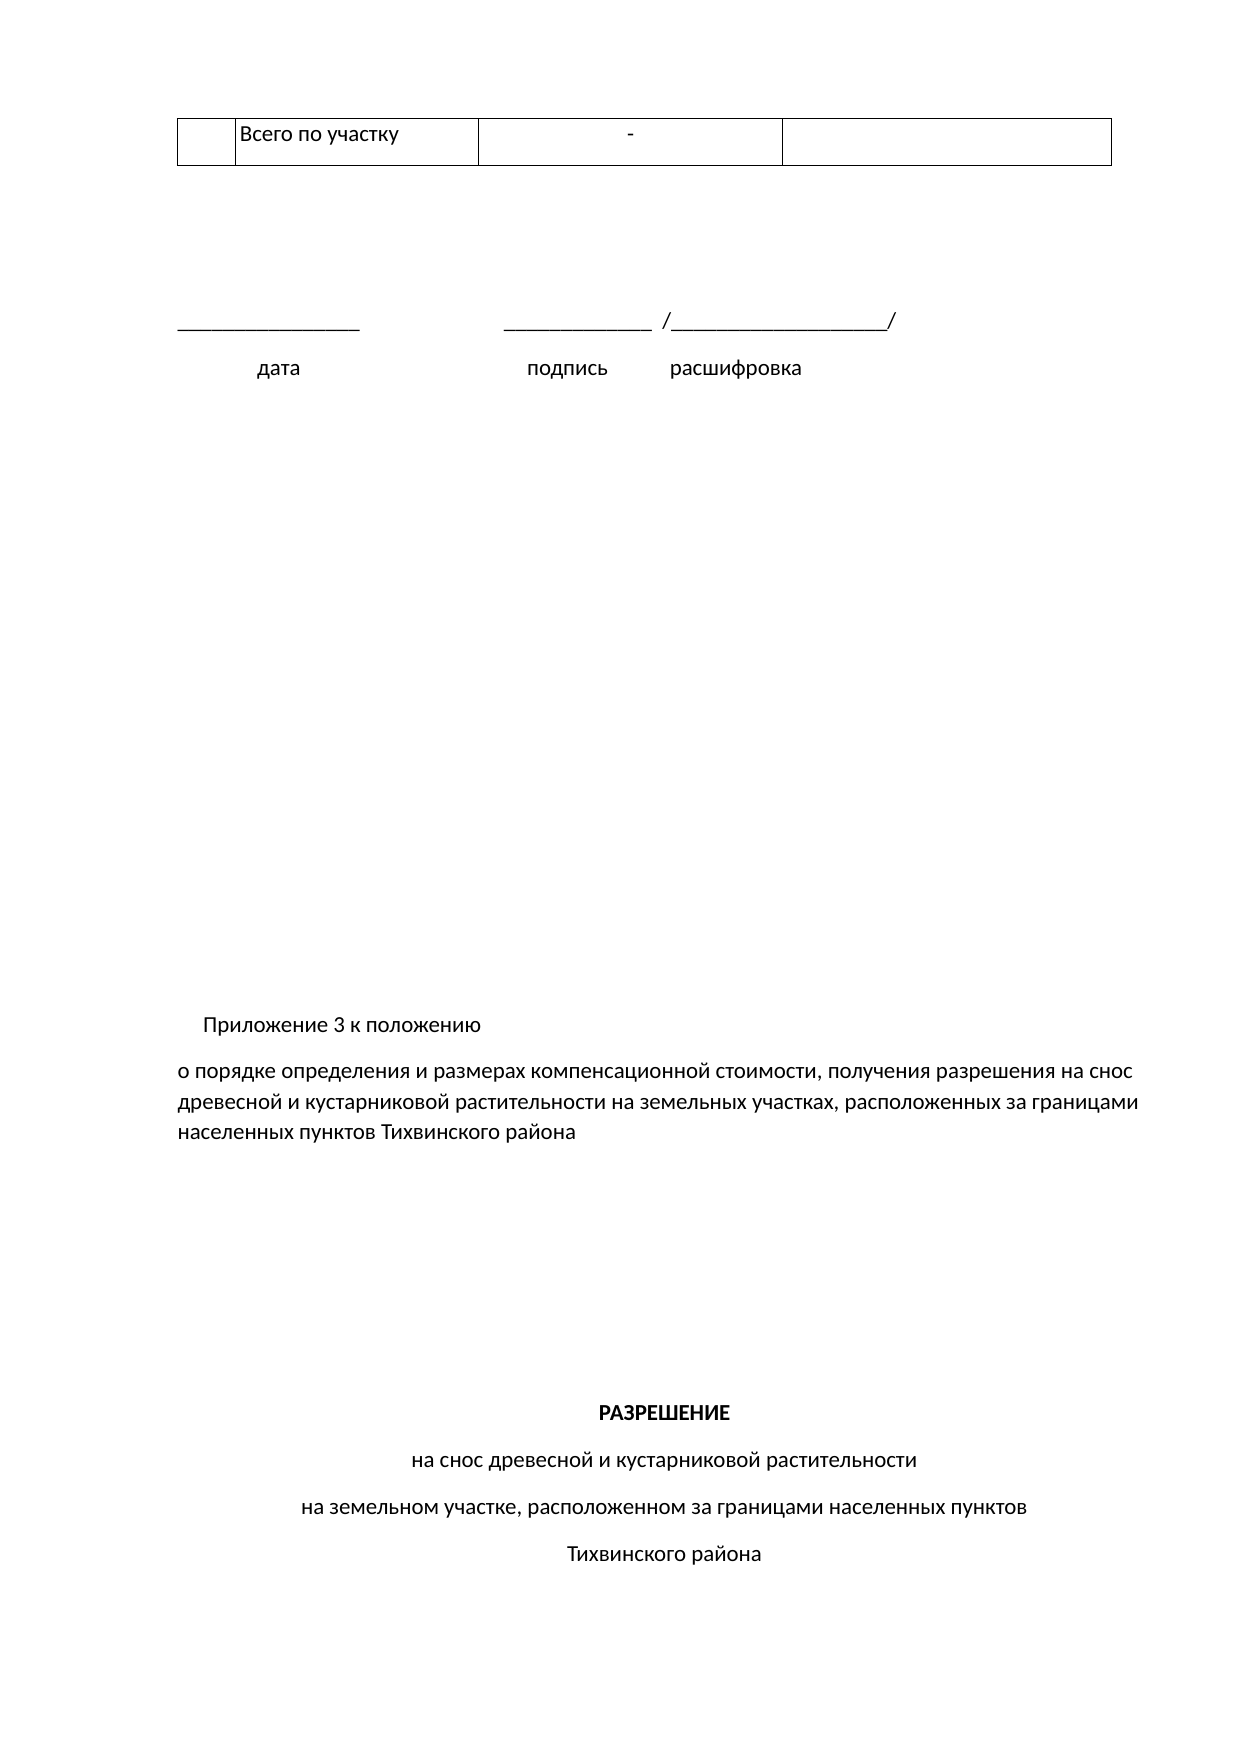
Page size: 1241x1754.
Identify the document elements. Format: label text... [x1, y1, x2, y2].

text на снос древесной и кустарниковой растительности [177, 1445, 1152, 1473]
table_cell [783, 119, 1111, 165]
text Приложение 3 к положению [177, 1010, 1152, 1038]
text ________________ _____________ /___________________/ [177, 307, 1152, 334]
table_cell - [479, 119, 782, 165]
text Тихвинского района [177, 1539, 1152, 1567]
text на земельном участке, расположенном за границами населенных пунктов [177, 1492, 1152, 1520]
text о порядке определения и размерах компенсационной стоимости, получения разрешения на снос древесной и кустарниковой растительности на земельных участках, расположенных за границами населенных пунктов Тихвинского района [177, 1057, 1152, 1145]
text РАЗРЕШЕНИЕ [177, 1398, 1152, 1426]
table_cell [178, 119, 235, 165]
text дата подпись расшифровка [177, 353, 1152, 381]
table_cell Всего по участку [236, 119, 478, 165]
